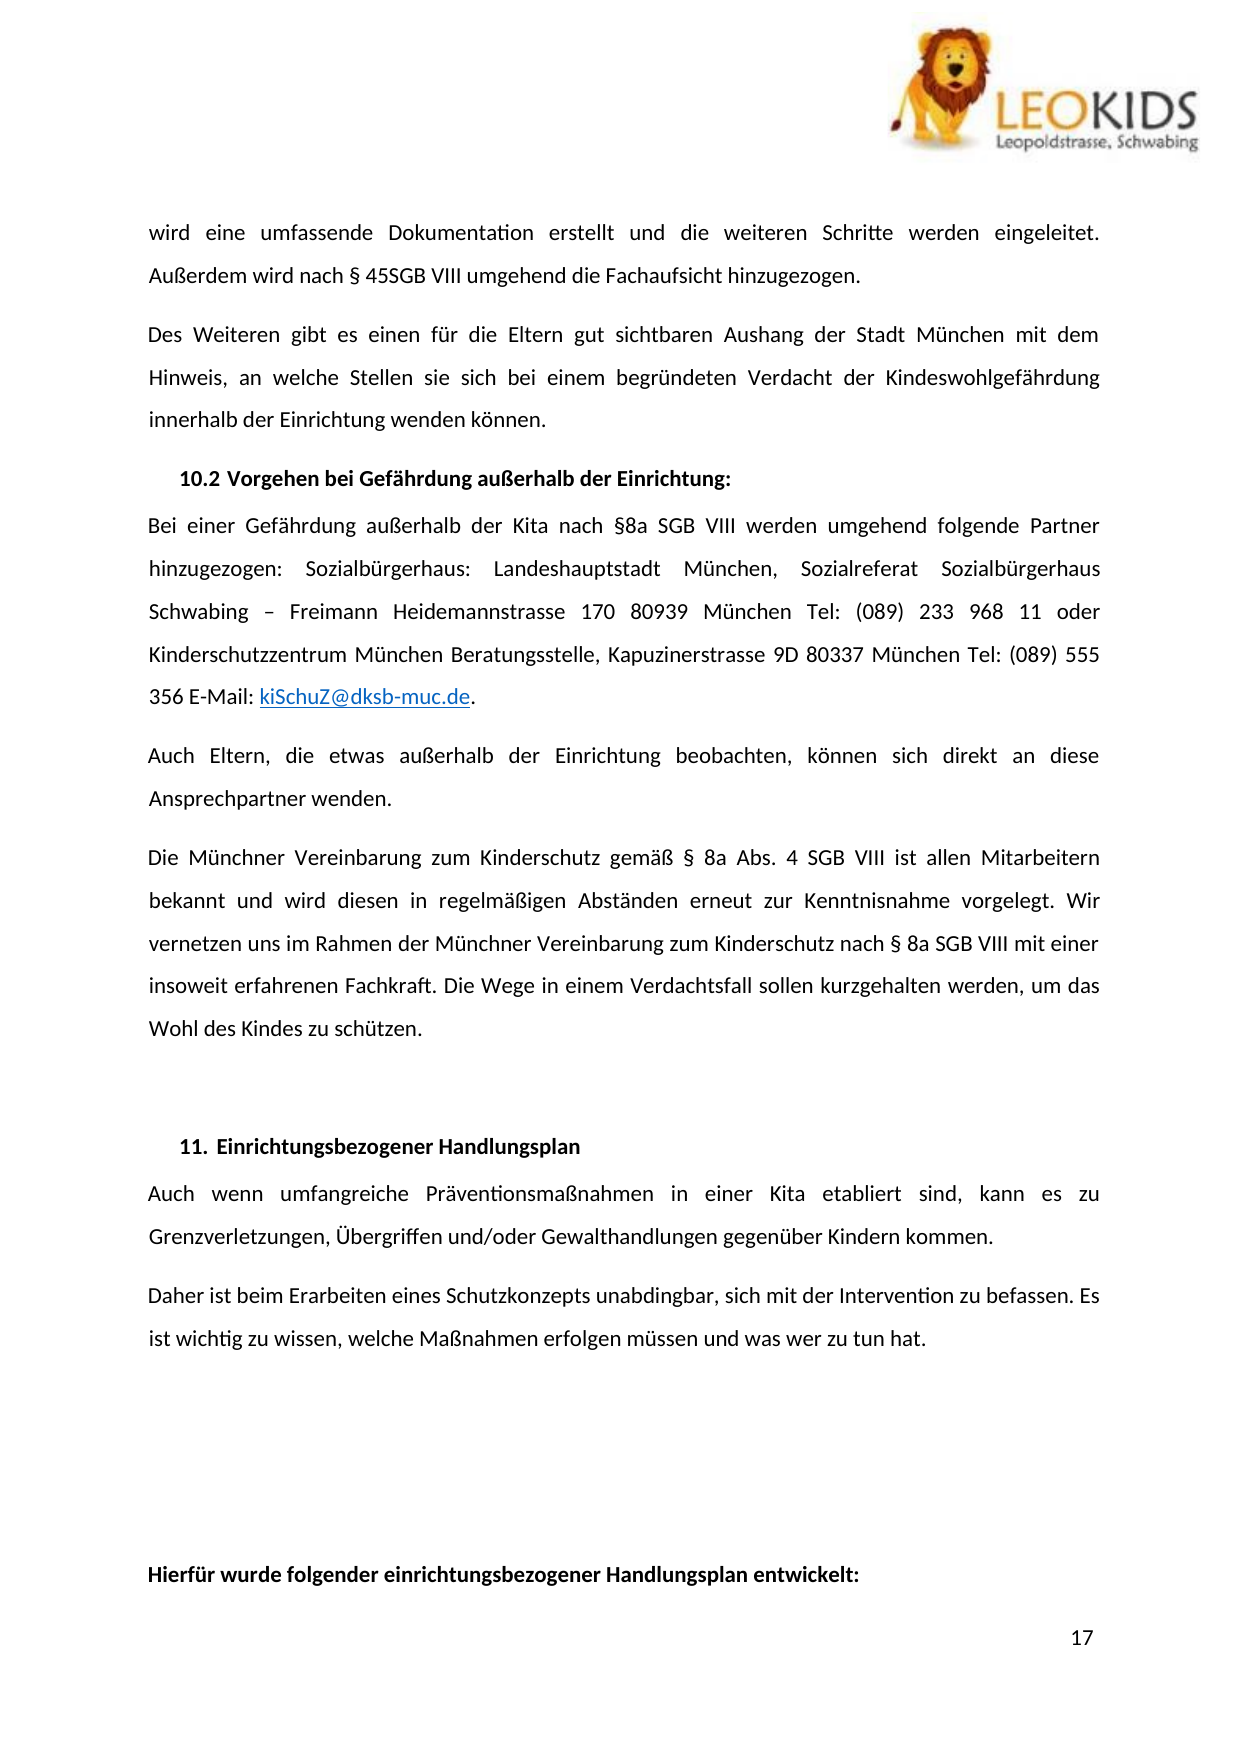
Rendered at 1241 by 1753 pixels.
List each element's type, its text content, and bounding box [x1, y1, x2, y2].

text Des Weiteren gibt es einen für die Eltern gut sichtbaren Aushang der Stadt München mit dem Hinweis, an welche Stellen sie sich bei einem begründeten Verdacht der Kindeswohlgefährdung innerhalb der Einrichtung wenden können. [148, 320, 1102, 433]
list Vorgehen bei Gefährdung außerhalb der Einrichtung: [179, 464, 1102, 492]
text Die Münchner Vereinbarung zum Kinderschutz gemäß § 8a Abs. 4 SGB VIII ist allen Mitarbeitern bekannt und wird diesen in regelmäßigen Abständen erneut zur Kenntnisnahme vorgelegt. Wir vernetzen uns im Rahmen der Münchner Vereinbarung zum Kinderschutz nach § 8a SGB VIII mit einer insoweit erfahrenen Fachkraft. Die Wege in einem Verdachtsfall sollen kurzgehalten werden, um das Wohl des Kindes zu schützen. [148, 843, 1102, 1042]
text Daher ist beim Erarbeiten eines Schutzkonzepts unabdingbar, sich mit der Intervention zu befassen. Es ist wichtig zu wissen, welche Maßnahmen erfolgen müssen und was wer zu tun hat. [148, 1281, 1102, 1352]
text Auch wenn umfangreiche Präventionsmaßnahmen in einer Kita etabliert sind, kann es zu Grenzverletzungen, Übergriffen und/oder Gewalthandlungen gegenüber Kindern kommen. [148, 1179, 1102, 1250]
picture [887, 12, 1200, 166]
text Hierfür wurde folgender einrichtungsbezogener Handlungsplan entwickelt: [148, 1560, 1102, 1588]
list Einrichtungsbezogener Handlungsplan [179, 1132, 1102, 1160]
text Bei einer Gefährdung außerhalb der Kita nach §8a SGB VIII werden umgehend folgende Partner hinzugezogen: Sozialbürgerhaus: Landeshauptstadt München, Sozialreferat Sozialbürgerhaus Schwabing – Freimann Heidemannstrasse 170 80939 München Tel: (089) 233 968 11 oder Kinderschutzzentrum München Beratungsstelle, Kapuzinerstrasse 9D 80337 München Tel: (089) 555 356 E-Mail: kiSchuZ@dksb-muc.de. [148, 511, 1102, 711]
text Auch Eltern, die etwas außerhalb der Einrichtung beobachten, können sich direkt an diese Ansprechpartner wenden. [148, 741, 1102, 812]
